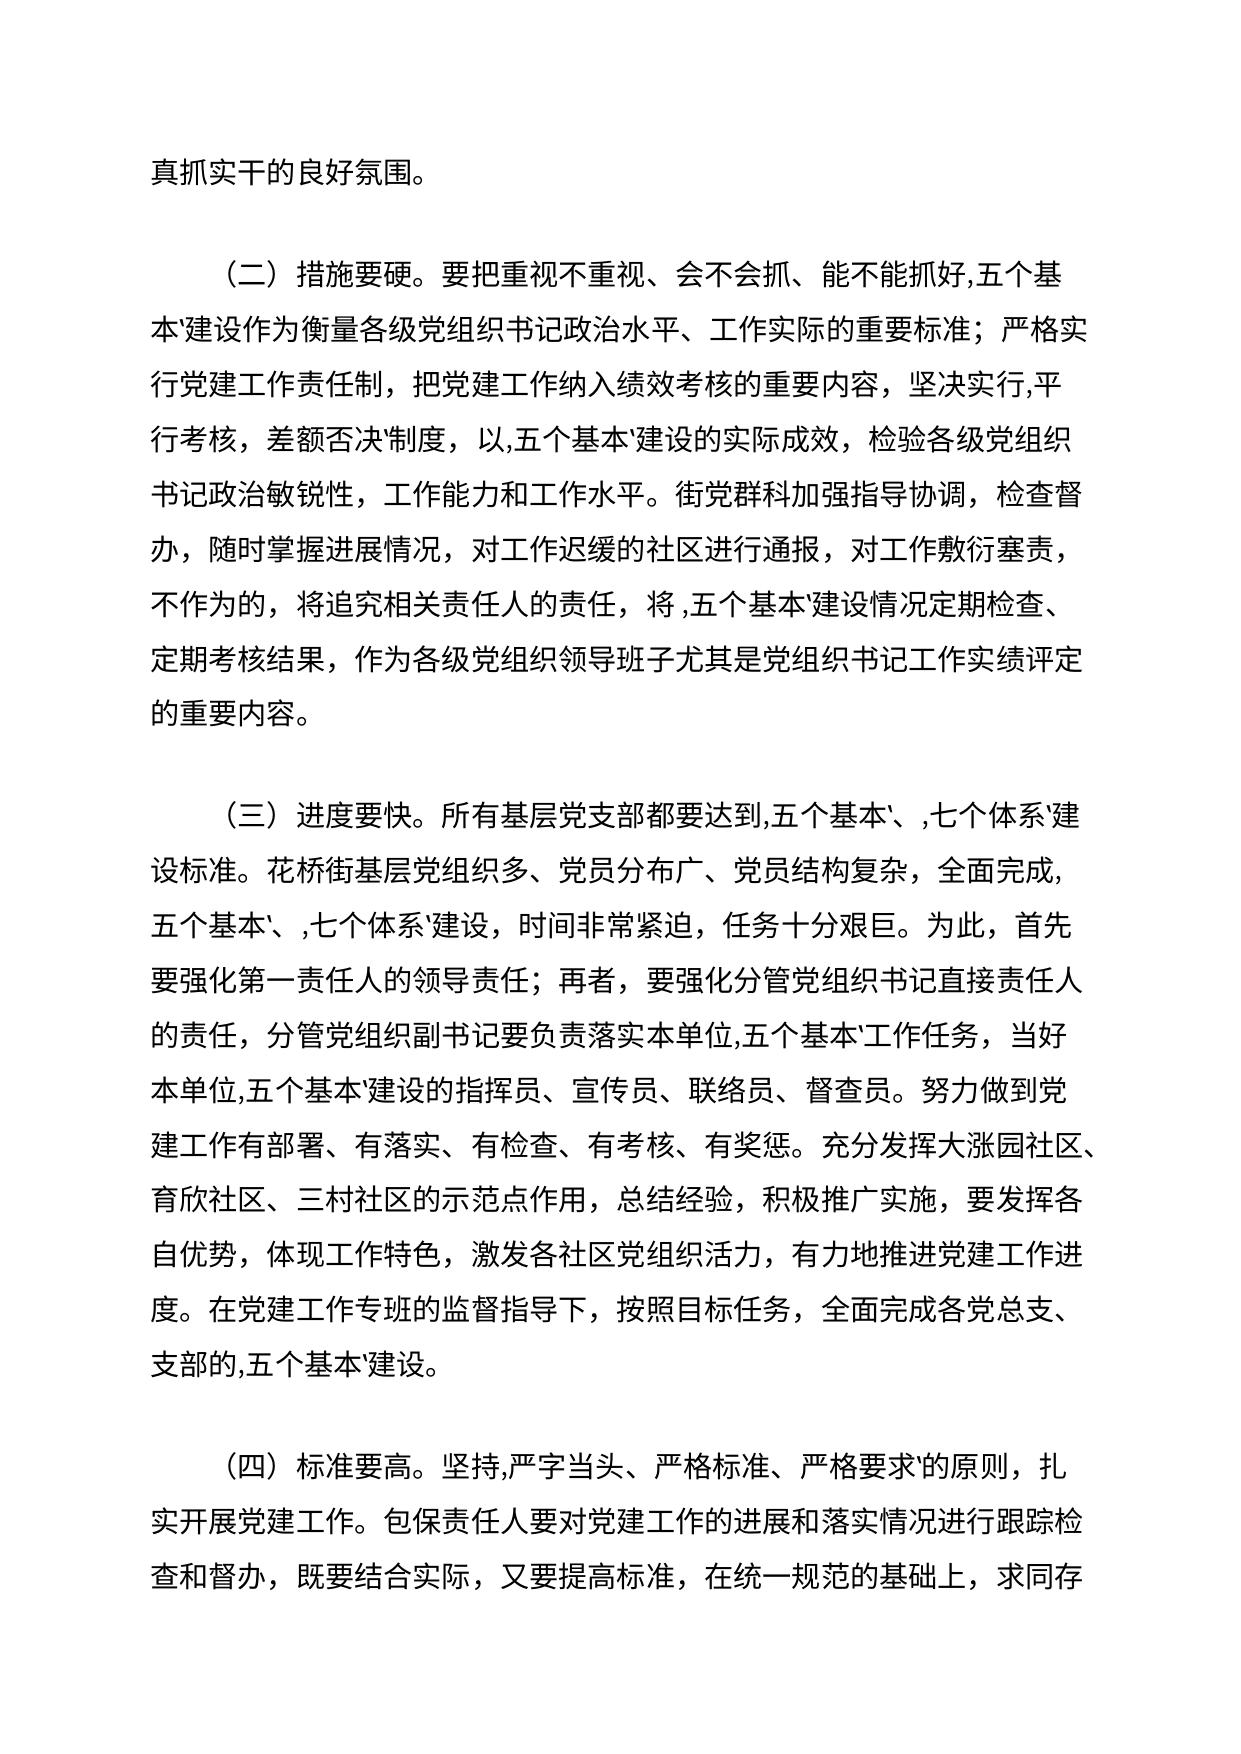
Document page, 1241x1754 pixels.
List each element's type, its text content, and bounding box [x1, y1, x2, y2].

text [150, 1443, 1090, 1596]
text （三）进度要快。所有基层党支部都要达到‚五个基本‛、‚七个体系‛建设标准。花桥街基层党组织多、党员分布广、党员结构复杂，全面完成‚五个基本‛、‚七个体系‛建设，时间非常紧迫，任务十分艰巨。为此，首先要强化第一责任人的领导责任；再者，要强化分管党组织书记直接责任人的责任，分管党组织副书记要负责落实本单位‚五个基本‛工作任务，当好本单位‚五个基本‛建设的指挥员、宣传员、联络员、督查员。努力做到党建工作有部署、有落实、有检查、有考核、有奖惩。充分发挥大涨园社区、育欣社区、三村社区的示范点作用，总结经验，积极推广实施，要发挥各自优势，体现工作特色，激发各社区党组织活力，有力地推进党建工作进度。在党建工作专班的监督指导下，按照目标任务，全面完成各党总支、支部的‚五个基本‛建设。 [150, 793, 1090, 1384]
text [150, 150, 1090, 192]
text （二）措施要硬。要把重视不重视、会不会抓、能不能抓好‚五个基本‛建设作为衡量各级党组织书记政治水平、工作实际的重要标准；严格实行党建工作责任制，把党建工作纳入绩效考核的重要内容，坚决实行‚平行考核，差额否决‛制度，以‚五个基本‛建设的实际成效，检验各级党组织书记政治敏锐性，工作能力和工作水平。街党群科加强指导协调，检查督办，随时掌握进展情况，对工作迟缓的社区进行通报，对工作敷衍塞责，不作为的，将追究相关责任人的责任，将 ‚五个基本‛建设情况定期检查、定期考核结果，作为各级党组织领导班子尤其是党组织书记工作实绩评定的重要内容。 [150, 252, 1090, 733]
